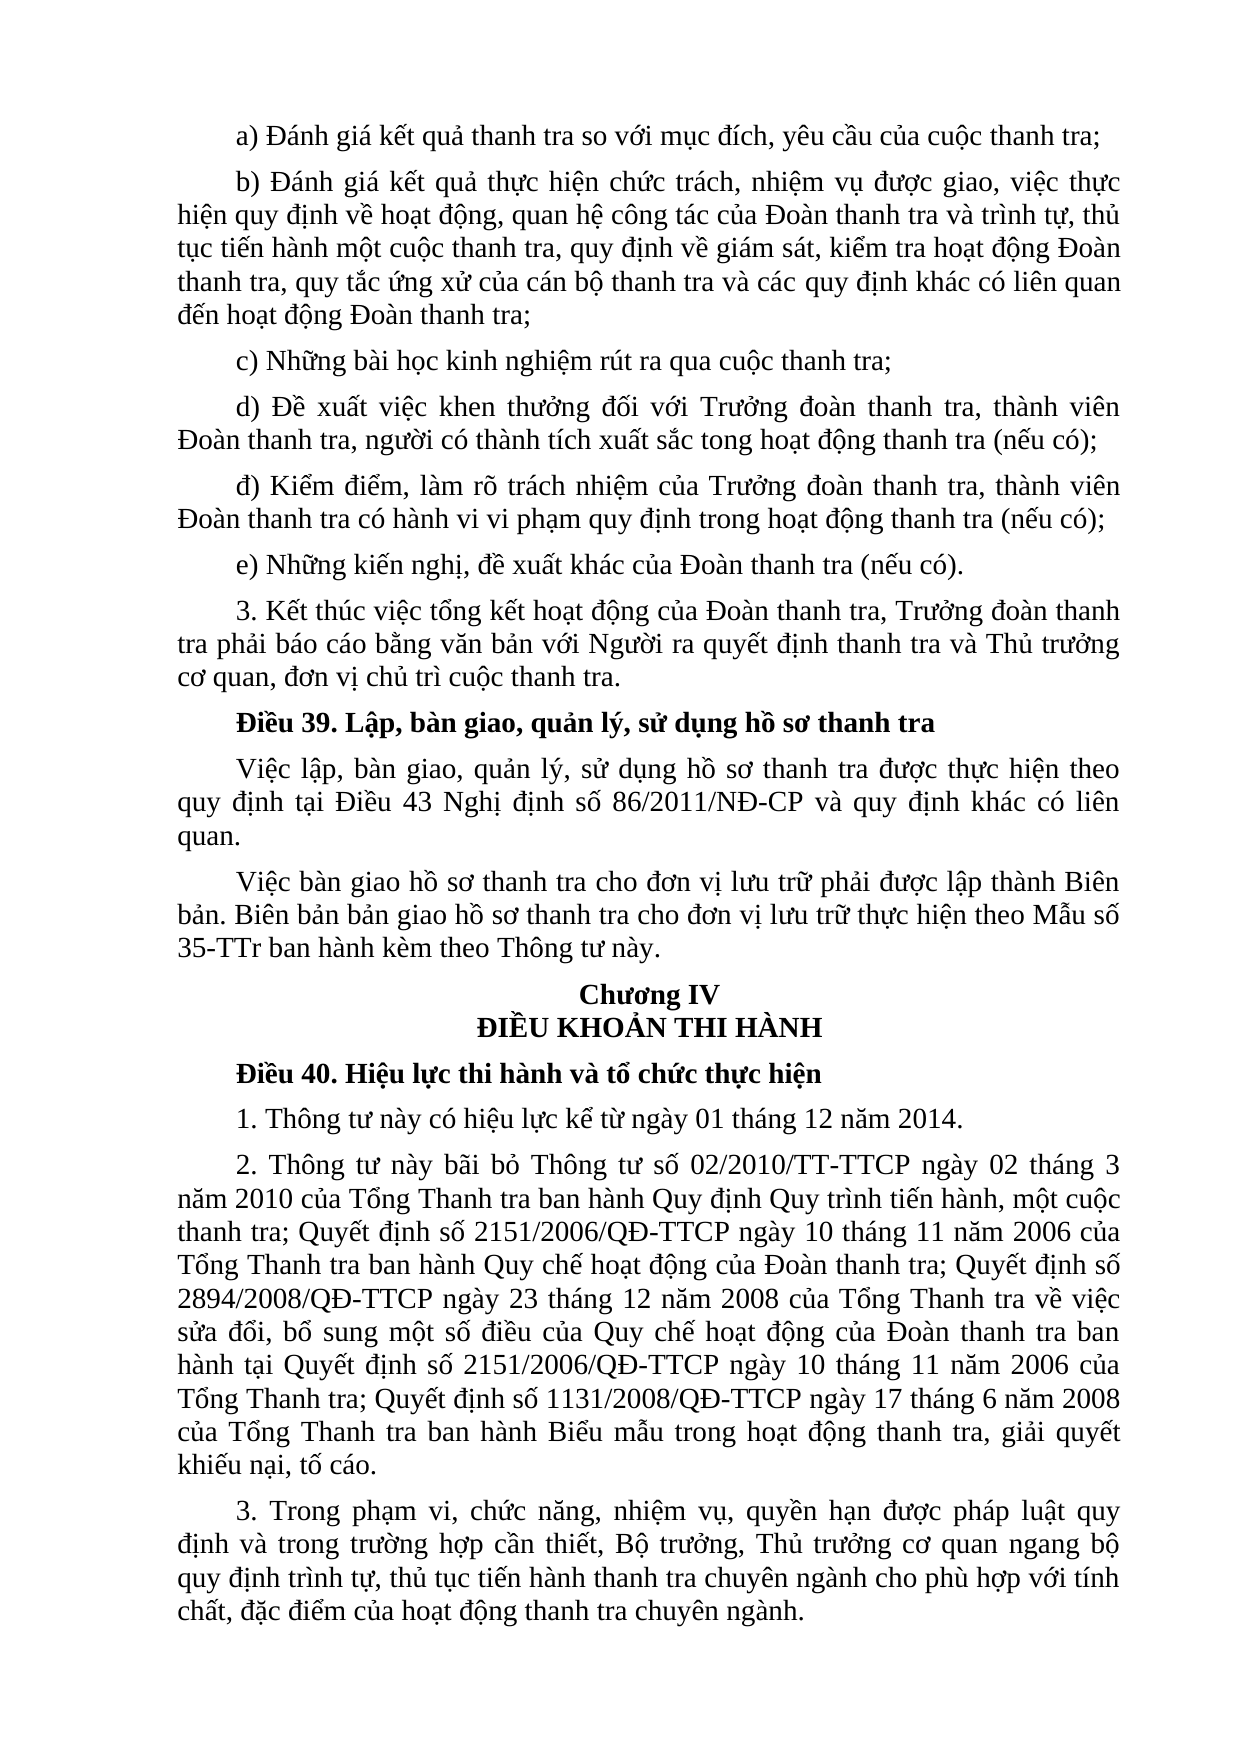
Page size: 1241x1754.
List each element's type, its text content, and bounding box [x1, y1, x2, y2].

text b) Đánh giá kết quả thực hiện chức trách, nhiệm vụ được giao, việc thực hiện quy định về hoạt động, quan hệ công tác của Đoàn thanh tra và trình tự, thủ tục tiến hành một cuộc thanh tra, quy định về giám sát, kiểm tra hoạt động Đoàn thanh tra, quy tắc ứng xử của cán bộ thanh tra và các quy định khác có liên quan đến hoạt động Đoàn thanh tra; [177, 164, 1122, 331]
text c) Những bài học kinh nghiệm rút ra qua cuộc thanh tra; [177, 343, 1122, 377]
text e) Những kiến nghị, đề xuất khác của Đoàn thanh tra (nếu có). [177, 548, 1122, 581]
text Việc lập, bàn giao, quản lý, sử dụng hồ sơ thanh tra được thực hiện theo quy định tại Điều 43 Nghị định số 86/2011/NĐ-CP và quy định khác có liên quan. [177, 752, 1122, 852]
text Việc bàn giao hồ sơ thanh tra cho đơn vị lưu trữ phải được lập thành Biên bản. Biên bản bản giao hồ sơ thanh tra cho đơn vị lưu trữ thực hiện theo Mẫu số 35-TTr ban hành kèm theo Thông tư này. [177, 864, 1122, 964]
text Điều 40. Hiệu lực thi hành và tổ chức thực hiện [177, 1056, 1122, 1090]
text 1. Thông tư này có hiệu lực kể từ ngày 01 tháng 12 năm 2014. [177, 1102, 1122, 1136]
text 3. Trong phạm vi, chức năng, nhiệm vụ, quyền hạn được pháp luật quy định và trong trường hợp cần thiết, Bộ trưởng, Thủ trưởng cơ quan ngang bộ quy định trình tự, thủ tục tiến hành thanh tra chuyên ngành cho phù hợp với tính chất, đặc điểm của hoạt động thanh tra chuyên ngành. [177, 1494, 1122, 1627]
text a) Đánh giá kết quả thanh tra so với mục đích, yêu cầu của cuộc thanh tra; [177, 118, 1122, 152]
text ĐIỀU KHOẢN THI HÀNH [177, 1010, 1122, 1044]
text đ) Kiểm điểm, làm rõ trách nhiệm của Trưởng đoàn thanh tra, thành viên Đoàn thanh tra có hành vi vi phạm quy định trong hoạt động thanh tra (nếu có); [177, 468, 1122, 535]
text Chương IV [177, 977, 616, 1010]
text d) Đề xuất việc khen thưởng đối với Trưởng đoàn thanh tra, thành viên Đoàn thanh tra, người có thành tích xuất sắc tong hoạt động thanh tra (nếu có); [177, 389, 1122, 456]
text 2. Thông tư này bãi bỏ Thông tư số 02/2010/TT-TTCP ngày 02 tháng 3 năm 2010 của Tổng Thanh tra ban hành Quy định Quy trình tiến hành, một cuộc thanh tra; Quyết định số 2151/2006/QĐ-TTCP ngày 10 tháng 11 năm 2006 của Tổng Thanh tra ban hành Quy chế hoạt động của Đoàn thanh tra; Quyết định số 2894/2008/QĐ-TTCP ngày 23 tháng 12 năm 2008 của Tổng Thanh tra về việc sửa đổi, bổ sung một số điều của Quy chế hoạt động của Đoàn thanh tra ban hành tại Quyết định số 2151/2006/QĐ-TTCP ngày 10 tháng 11 năm 2006 của Tổng Thanh tra; Quyết định số 1131/2008/QĐ-TTCP ngày 17 tháng 6 năm 2008 của Tổng Thanh tra ban hành Biểu mẫu trong hoạt động thanh tra, giải quyết khiếu nại, tố cáo. [177, 1148, 1122, 1481]
text Điều 39. Lập, bàn giao, quản lý, sử dụng hồ sơ thanh tra [177, 706, 1122, 739]
text 3. Kết thúc việc tổng kết hoạt động của Đoàn thanh tra, Trưởng đoàn thanh tra phải báo cáo bằng văn bản với Người ra quyết định thanh tra và Thủ trưởng cơ quan, đơn vị chủ trì cuộc thanh tra. [177, 593, 1122, 693]
text Chương IV [649, 977, 1122, 1010]
